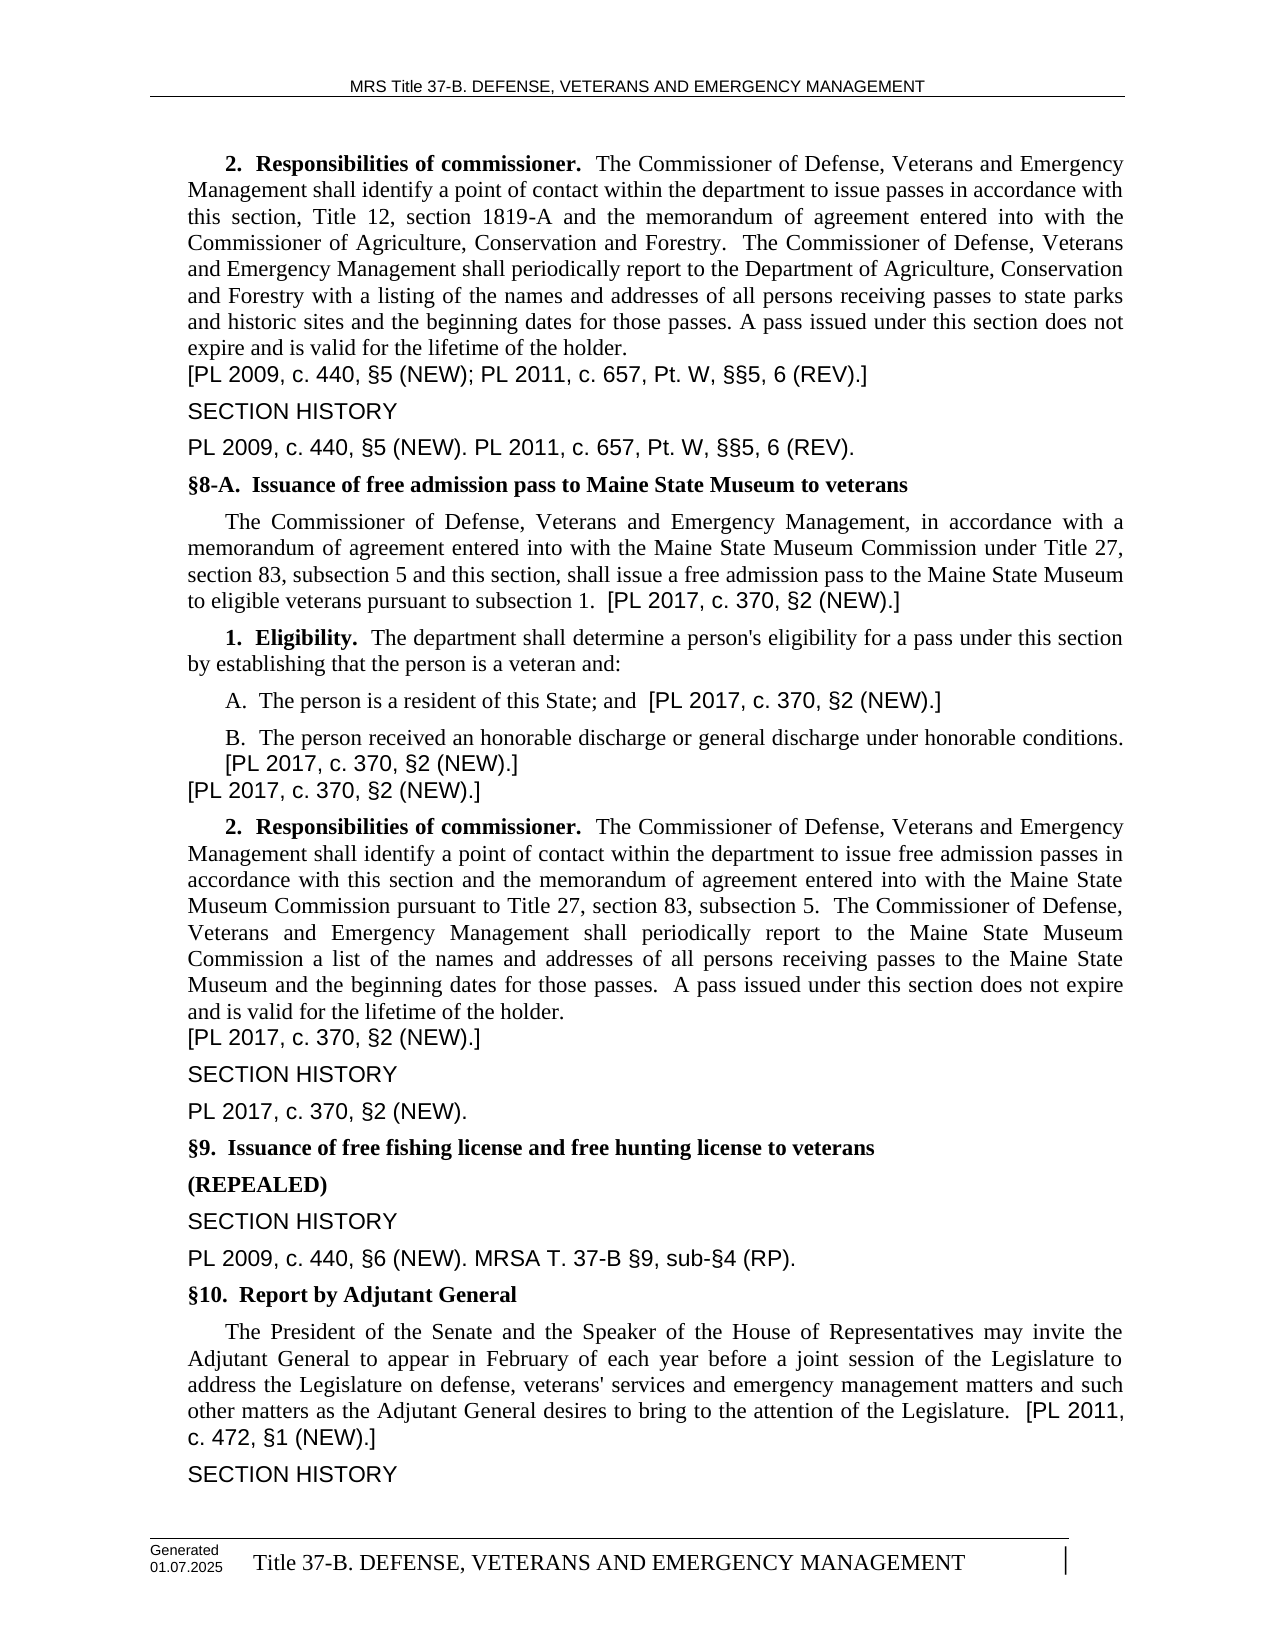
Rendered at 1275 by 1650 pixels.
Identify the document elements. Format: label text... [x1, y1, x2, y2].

text [PL 2017, c. 370, §2 (NEW).] [187, 1024, 1125, 1051]
text 2. Responsibilities of commissioner. The Commissioner of Defense, Veterans and Emergency Management shall identify a point of contact within the department to issue free admission passes in accordance with this section and the memorandum of agreement entered into with the Maine State Museum Commission pursuant to Title 27, section 83, subsection 5. The Commissioner of Defense, Veterans and Emergency Management shall periodically report to the Maine State Museum Commission a list of the names and addresses of all persons receiving passes to the Maine State Museum and the beginning dates for those passes. A pass issued under this section does not expire and is valid for the lifetime of the holder. [187, 813, 1125, 1024]
text [PL 2017, c. 370, §2 (NEW).] [187, 777, 1125, 803]
text §8-A. Issuance of free admission pass to Maine State Museum to veterans [187, 471, 1125, 497]
text [PL 2009, c. 440, §5 (NEW); PL 2011, c. 657, Pt. W, §§5, 6 (REV).] [187, 361, 1125, 387]
text SECTION HISTORY [187, 1208, 1125, 1234]
text §10. Report by Adjutant General [187, 1282, 1125, 1308]
text SECTION HISTORY [187, 398, 1125, 424]
text SECTION HISTORY [187, 1061, 1125, 1087]
text The Commissioner of Defense, Veterans and Emergency Management, in accordance with a memorandum of agreement entered into with the Maine State Museum Commission under Title 27, section 83, subsection 5 and this section, shall issue a free admission pass to the Maine State Museum to eligible veterans pursuant to subsection 1. [PL 2017, c. 370, §2 (NEW).] [187, 508, 1125, 613]
text 1. Eligibility. The department shall determine a person's eligibility for a pass under this section by establishing that the person is a veteran and: [187, 624, 1125, 677]
text §9. Issuance of free fishing license and free hunting license to veterans [187, 1134, 1125, 1161]
text PL 2017, c. 370, §2 (NEW). [187, 1098, 1125, 1124]
text (REPEALED) [187, 1171, 1125, 1198]
text B. The person received an honorable discharge or general discharge under honorable conditions. [PL 2017, c. 370, §2 (NEW).] [225, 724, 1125, 777]
text 2. Responsibilities of commissioner. The Commissioner of Defense, Veterans and Emergency Management shall identify a point of contact within the department to issue passes in accordance with this section, Title 12, section 1819‑A and the memorandum of agreement entered into with the Commissioner of Agriculture, Conservation and Forestry. The Commissioner of Defense, Veterans and Emergency Management shall periodically report to the Department of Agriculture, Conservation and Forestry with a listing of the names and addresses of all persons receiving passes to state parks and historic sites and the beginning dates for those passes. A pass issued under this section does not expire and is valid for the lifetime of the holder. [187, 150, 1125, 361]
text The President of the Senate and the Speaker of the House of Representatives may invite the Adjutant General to appear in February of each year before a joint session of the Legislature to address the Legislature on defense, veterans' services and emergency management matters and such other matters as the Adjutant General desires to bring to the attention of the Legislature. [PL 2011, c. 472, §1 (NEW).] [187, 1318, 1125, 1450]
text SECTION HISTORY [187, 1461, 1125, 1487]
text PL 2009, c. 440, §6 (NEW). MRSA T. 37-B §9, sub-§4 (RP). [187, 1245, 1125, 1271]
text PL 2009, c. 440, §5 (NEW). PL 2011, c. 657, Pt. W, §§5, 6 (REV). [187, 434, 1125, 461]
text A. The person is a resident of this State; and [PL 2017, c. 370, §2 (NEW).] [225, 687, 1125, 713]
